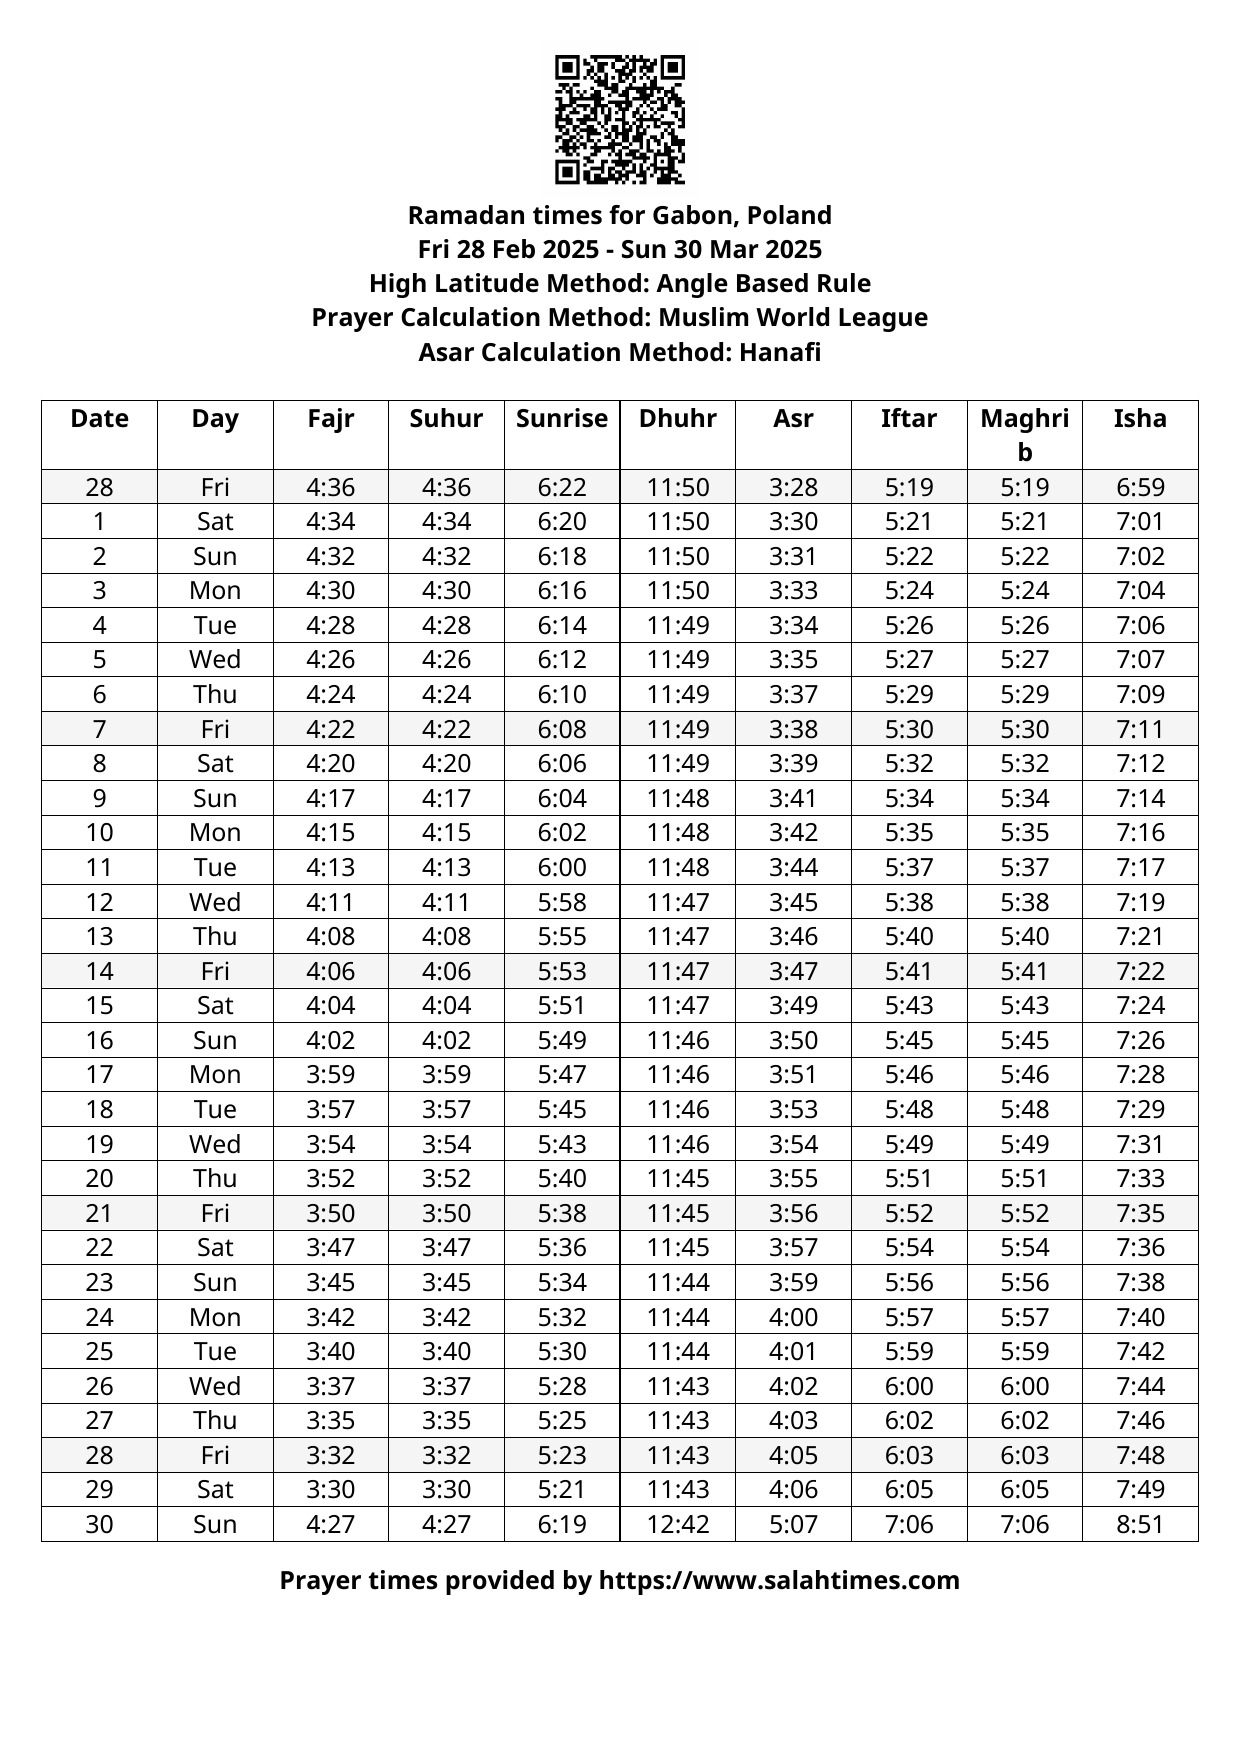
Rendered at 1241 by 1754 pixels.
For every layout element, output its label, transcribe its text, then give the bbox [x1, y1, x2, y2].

table_cell 4:13 [274, 850, 388, 884]
table_cell Sun [158, 1507, 273, 1541]
table_cell 5:38 [505, 1196, 619, 1229]
table_cell 5:51 [968, 1161, 1082, 1195]
table_cell 3:42 [736, 816, 851, 849]
table_cell 5:28 [505, 1369, 619, 1402]
table_cell 5:24 [968, 574, 1082, 607]
table_cell 5:43 [968, 989, 1082, 1022]
table_cell 7:01 [1083, 504, 1198, 538]
table_cell Sat [158, 504, 273, 538]
table_cell 4:28 [389, 608, 504, 642]
table_cell 4:00 [736, 1300, 851, 1333]
table_cell 3:45 [736, 885, 851, 918]
table_cell 11:44 [621, 1334, 735, 1368]
table_cell 6:03 [852, 1438, 967, 1472]
table_cell 5:46 [968, 1058, 1082, 1091]
table_cell 5:35 [968, 816, 1082, 849]
table_cell 6:14 [505, 608, 619, 642]
text High Latitude Method: Angle Based Rule [42, 266, 1198, 300]
table_cell 3:35 [736, 643, 851, 676]
table_cell 6:08 [505, 712, 619, 745]
table_cell 11:48 [621, 850, 735, 884]
table_cell 11:43 [621, 1404, 735, 1437]
table_cell 19 [42, 1127, 157, 1160]
table_cell 5:48 [968, 1092, 1082, 1126]
table_cell 5:37 [852, 850, 967, 884]
table_cell 6:02 [852, 1404, 967, 1437]
table_cell 4:36 [389, 470, 504, 503]
table_cell 6:16 [505, 574, 619, 607]
table_cell 11:47 [621, 919, 735, 953]
table_cell 11:45 [621, 1231, 735, 1264]
table_cell 5:45 [505, 1092, 619, 1126]
table_header Suhur [389, 401, 504, 469]
table_cell 11:43 [621, 1438, 735, 1472]
table_cell Thu [158, 919, 273, 953]
table_cell 7:44 [1083, 1369, 1198, 1402]
table_cell Mon [158, 816, 273, 849]
table_cell 5:51 [505, 989, 619, 1022]
table_cell 5:29 [968, 677, 1082, 711]
table_cell 7:12 [1083, 746, 1198, 780]
table_cell 4 [42, 608, 157, 642]
table_cell Wed [158, 1127, 273, 1160]
table_cell Wed [158, 643, 273, 676]
table_cell Fri [158, 712, 273, 745]
table_cell 3:30 [736, 504, 851, 538]
table_cell 4:32 [274, 539, 388, 572]
table_cell 27 [42, 1404, 157, 1437]
table_cell 7:17 [1083, 850, 1198, 884]
table_cell 5:27 [852, 643, 967, 676]
table_cell 13 [42, 919, 157, 953]
table_cell 6:19 [505, 1507, 619, 1541]
table_cell 3:31 [736, 539, 851, 572]
table_cell 22 [42, 1231, 157, 1264]
table_cell 5:38 [852, 885, 967, 918]
table_cell 4:06 [389, 954, 504, 987]
table_cell 5:48 [852, 1092, 967, 1126]
table_cell 7:26 [1083, 1023, 1198, 1057]
table_cell 5:24 [852, 574, 967, 607]
table_cell 5:59 [852, 1334, 967, 1368]
table_cell 4:34 [274, 504, 388, 538]
table_cell 5:46 [852, 1058, 967, 1091]
table_cell 5:30 [852, 712, 967, 745]
table_header Sunrise [505, 401, 619, 469]
table_cell 4:02 [736, 1369, 851, 1402]
table_cell 9 [42, 781, 157, 814]
table_cell 7:21 [1083, 919, 1198, 953]
table_cell 3:54 [736, 1127, 851, 1160]
table_cell 11:43 [621, 1369, 735, 1402]
table_cell Tue [158, 1092, 273, 1126]
table_cell 5:52 [968, 1196, 1082, 1229]
table_cell 3:47 [389, 1231, 504, 1264]
table_cell 5:36 [505, 1231, 619, 1264]
table_cell 6:18 [505, 539, 619, 572]
table_cell 4:22 [389, 712, 504, 745]
table_cell 11:45 [621, 1161, 735, 1195]
table_cell 4:05 [736, 1438, 851, 1472]
table_cell 11:44 [621, 1300, 735, 1333]
table_cell 4:08 [274, 919, 388, 953]
table_cell 30 [42, 1507, 157, 1541]
table_cell 7:42 [1083, 1334, 1198, 1368]
table_cell Fri [158, 1196, 273, 1229]
table_cell Fri [158, 1438, 273, 1472]
table_cell 7:48 [1083, 1438, 1198, 1472]
table_cell 6:00 [505, 850, 619, 884]
text Prayer times provided by https://www.salahtimes.com [42, 1563, 1198, 1597]
table_cell 3:54 [274, 1127, 388, 1160]
table_cell Mon [158, 1058, 273, 1091]
table_cell 5:38 [968, 885, 1082, 918]
table_cell 4:28 [274, 608, 388, 642]
table_cell Tue [158, 850, 273, 884]
table_cell Tue [158, 1334, 273, 1368]
picture [542, 41, 699, 198]
table_cell 5:21 [505, 1473, 619, 1506]
table_cell 3:45 [274, 1265, 388, 1299]
table_cell 7:46 [1083, 1404, 1198, 1437]
table_cell 5:53 [505, 954, 619, 987]
table_cell 11:49 [621, 677, 735, 711]
table_cell 3:44 [736, 850, 851, 884]
table_cell 1 [42, 504, 157, 538]
table_cell Sat [158, 746, 273, 780]
table_cell 14 [42, 954, 157, 987]
table_cell 5:37 [968, 850, 1082, 884]
table_cell 5:54 [968, 1231, 1082, 1264]
text Ramadan times for Gabon, Poland [42, 198, 1198, 232]
table_cell 4:22 [274, 712, 388, 745]
table_cell 4:32 [389, 539, 504, 572]
table_cell 5:21 [852, 504, 967, 538]
table_cell 11:50 [621, 470, 735, 503]
table_cell 3:59 [274, 1058, 388, 1091]
table_cell 12:42 [621, 1507, 735, 1541]
table_cell 4:34 [389, 504, 504, 538]
table_cell 6:05 [968, 1473, 1082, 1506]
table_cell 5:19 [852, 470, 967, 503]
table_cell 7:07 [1083, 643, 1198, 676]
table_cell 6:04 [505, 781, 619, 814]
table_cell Sun [158, 781, 273, 814]
table_cell 5:58 [505, 885, 619, 918]
table_cell 3:39 [736, 746, 851, 780]
table_cell 7:02 [1083, 539, 1198, 572]
table_cell Thu [158, 1404, 273, 1437]
table_header Date [42, 401, 157, 469]
table_cell 11:46 [621, 1127, 735, 1160]
table_cell 5:22 [968, 539, 1082, 572]
table_cell 6:22 [505, 470, 619, 503]
table_cell 11:49 [621, 712, 735, 745]
table_cell 5:51 [852, 1161, 967, 1195]
table_cell 6:00 [968, 1369, 1082, 1402]
table_cell 5:32 [852, 746, 967, 780]
table_cell 6:12 [505, 643, 619, 676]
table_cell 7:40 [1083, 1300, 1198, 1333]
table_cell 3:50 [389, 1196, 504, 1229]
table_cell 4:04 [274, 989, 388, 1022]
table_cell 5:40 [968, 919, 1082, 953]
table_cell 3:49 [736, 989, 851, 1022]
table_cell 3:47 [736, 954, 851, 987]
table_cell Tue [158, 608, 273, 642]
table_cell 5:55 [505, 919, 619, 953]
table_cell 7:24 [1083, 989, 1198, 1022]
table_cell 5:49 [505, 1023, 619, 1057]
table_cell 3:54 [389, 1127, 504, 1160]
table_cell 28 [42, 470, 157, 503]
table_cell 8:51 [1083, 1507, 1198, 1541]
table_cell 3:32 [274, 1438, 388, 1472]
table_cell 3:56 [736, 1196, 851, 1229]
table_cell 7:11 [1083, 712, 1198, 745]
table_cell 11:46 [621, 1023, 735, 1057]
table_cell 5:29 [852, 677, 967, 711]
table_cell 5:32 [505, 1300, 619, 1333]
table_cell 5:57 [852, 1300, 967, 1333]
table_cell 7:09 [1083, 677, 1198, 711]
table_cell 4:13 [389, 850, 504, 884]
table_cell 3:28 [736, 470, 851, 503]
table_cell 21 [42, 1196, 157, 1229]
table_cell 3:52 [389, 1161, 504, 1195]
table_cell 5:22 [852, 539, 967, 572]
table_cell 5:43 [852, 989, 967, 1022]
table_cell 11:49 [621, 746, 735, 780]
table_cell 3:53 [736, 1092, 851, 1126]
table_cell 3 [42, 574, 157, 607]
table_cell Sat [158, 1473, 273, 1506]
table_cell 5:49 [968, 1127, 1082, 1160]
table_cell Fri [158, 470, 273, 503]
table_cell 24 [42, 1300, 157, 1333]
table_cell 4:04 [389, 989, 504, 1022]
table_cell 4:36 [274, 470, 388, 503]
table_cell Mon [158, 574, 273, 607]
table_cell 5:32 [968, 746, 1082, 780]
table_cell 6:10 [505, 677, 619, 711]
table_cell 5:26 [852, 608, 967, 642]
table_cell 5:34 [852, 781, 967, 814]
table_cell 4:24 [389, 677, 504, 711]
table_cell 4:20 [274, 746, 388, 780]
table_cell 5:45 [968, 1023, 1082, 1057]
table_cell 3:37 [736, 677, 851, 711]
table_cell 7:33 [1083, 1161, 1198, 1195]
table_cell 5:26 [968, 608, 1082, 642]
table_cell 4:15 [274, 816, 388, 849]
table_cell 3:38 [736, 712, 851, 745]
table_cell 7:31 [1083, 1127, 1198, 1160]
table_cell 23 [42, 1265, 157, 1299]
table_cell 4:06 [274, 954, 388, 987]
table_cell 6:03 [968, 1438, 1082, 1472]
table_cell 3:51 [736, 1058, 851, 1091]
table_cell 3:59 [389, 1058, 504, 1091]
table_header Iftar [852, 401, 967, 469]
table_cell 11:45 [621, 1196, 735, 1229]
table_header Dhuhr [621, 401, 735, 469]
table_cell 4:01 [736, 1334, 851, 1368]
table_cell 20 [42, 1161, 157, 1195]
table_header Isha [1083, 401, 1198, 469]
table_cell 3:34 [736, 608, 851, 642]
table_cell 3:35 [274, 1404, 388, 1437]
table_cell 4:03 [736, 1404, 851, 1437]
table_cell Wed [158, 885, 273, 918]
table_cell 3:35 [389, 1404, 504, 1437]
table_cell 3:45 [389, 1265, 504, 1299]
table_cell 3:50 [736, 1023, 851, 1057]
table_cell 5:25 [505, 1404, 619, 1437]
table_cell 18 [42, 1092, 157, 1126]
table_cell 10 [42, 816, 157, 849]
table_cell 7:06 [1083, 608, 1198, 642]
text Asar Calculation Method: Hanafi [42, 334, 1198, 368]
table_cell 4:15 [389, 816, 504, 849]
table_cell 3:30 [389, 1473, 504, 1506]
table_cell 5:27 [968, 643, 1082, 676]
table_cell 4:26 [274, 643, 388, 676]
table_header Fajr [274, 401, 388, 469]
table_cell Thu [158, 1161, 273, 1195]
table_cell 11 [42, 850, 157, 884]
table_cell 7:29 [1083, 1092, 1198, 1126]
table_cell 5:19 [968, 470, 1082, 503]
table_cell 3:55 [736, 1161, 851, 1195]
table_cell 5:56 [852, 1265, 967, 1299]
table_cell 6:06 [505, 746, 619, 780]
table_cell 5 [42, 643, 157, 676]
table_cell 6 [42, 677, 157, 711]
table_cell 6:05 [852, 1473, 967, 1506]
table_cell 7:06 [968, 1507, 1082, 1541]
table_cell 3:30 [274, 1473, 388, 1506]
table_cell 4:26 [389, 643, 504, 676]
table_cell 3:40 [389, 1334, 504, 1368]
table_cell 4:02 [389, 1023, 504, 1057]
table_cell Sun [158, 539, 273, 572]
table_cell 5:35 [852, 816, 967, 849]
table_cell 3:46 [736, 919, 851, 953]
table_cell 3:42 [274, 1300, 388, 1333]
table_cell 11:48 [621, 781, 735, 814]
table_cell 26 [42, 1369, 157, 1402]
table_cell 3:40 [274, 1334, 388, 1368]
table_cell 5:45 [852, 1023, 967, 1057]
table_cell 25 [42, 1334, 157, 1368]
table_cell 29 [42, 1473, 157, 1506]
table_cell 11:46 [621, 1092, 735, 1126]
table_cell 3:57 [736, 1231, 851, 1264]
table_cell 11:44 [621, 1265, 735, 1299]
table_cell 11:47 [621, 989, 735, 1022]
table_cell 3:37 [389, 1369, 504, 1402]
table_cell 6:02 [968, 1404, 1082, 1437]
table_cell 4:20 [389, 746, 504, 780]
table_cell 4:27 [274, 1507, 388, 1541]
table_cell 4:24 [274, 677, 388, 711]
table_cell 15 [42, 989, 157, 1022]
table_cell 3:47 [274, 1231, 388, 1264]
table_cell 4:08 [389, 919, 504, 953]
table_cell 4:17 [274, 781, 388, 814]
table_cell 3:50 [274, 1196, 388, 1229]
table_cell 11:50 [621, 504, 735, 538]
table_cell 4:11 [389, 885, 504, 918]
table_cell 6:20 [505, 504, 619, 538]
table_cell 4:17 [389, 781, 504, 814]
table_cell 5:30 [968, 712, 1082, 745]
table_cell Sun [158, 1023, 273, 1057]
table_cell Sun [158, 1265, 273, 1299]
table_cell 11:50 [621, 574, 735, 607]
table_cell 3:42 [389, 1300, 504, 1333]
table_cell 2 [42, 539, 157, 572]
table_cell 5:30 [505, 1334, 619, 1368]
table_cell 4:02 [274, 1023, 388, 1057]
table_cell 11:50 [621, 539, 735, 572]
table_cell 5:34 [505, 1265, 619, 1299]
table_cell 7:36 [1083, 1231, 1198, 1264]
table_cell 16 [42, 1023, 157, 1057]
table_cell 11:47 [621, 885, 735, 918]
table_cell 4:27 [389, 1507, 504, 1541]
text Prayer Calculation Method: Muslim World League [42, 300, 1198, 334]
table_cell 5:43 [505, 1127, 619, 1160]
table_cell 17 [42, 1058, 157, 1091]
table_cell 3:52 [274, 1161, 388, 1195]
table_cell 7:38 [1083, 1265, 1198, 1299]
table_cell 5:59 [968, 1334, 1082, 1368]
table_cell 3:32 [389, 1438, 504, 1472]
table_cell 12 [42, 885, 157, 918]
table_cell 4:30 [389, 574, 504, 607]
table_cell Thu [158, 677, 273, 711]
table_cell 3:57 [274, 1092, 388, 1126]
table_cell 8 [42, 746, 157, 780]
table_header Day [158, 401, 273, 469]
table_cell 3:59 [736, 1265, 851, 1299]
table_cell 7 [42, 712, 157, 745]
table_cell 5:21 [968, 504, 1082, 538]
table_cell 7:35 [1083, 1196, 1198, 1229]
table_cell 11:49 [621, 608, 735, 642]
table_cell 5:56 [968, 1265, 1082, 1299]
table_cell 4:30 [274, 574, 388, 607]
table_cell 4:11 [274, 885, 388, 918]
table_cell 7:49 [1083, 1473, 1198, 1506]
table_cell 28 [42, 1438, 157, 1472]
table_cell 5:57 [968, 1300, 1082, 1333]
table_cell Sat [158, 1231, 273, 1264]
table_cell 3:37 [274, 1369, 388, 1402]
table_cell 5:54 [852, 1231, 967, 1264]
table_cell 7:14 [1083, 781, 1198, 814]
table_cell 11:43 [621, 1473, 735, 1506]
table_cell Sat [158, 989, 273, 1022]
text Fri 28 Feb 2025 - Sun 30 Mar 2025 [42, 232, 1198, 266]
table_cell 5:47 [505, 1058, 619, 1091]
table_cell Wed [158, 1369, 273, 1402]
table_cell 5:40 [505, 1161, 619, 1195]
table_cell Mon [158, 1300, 273, 1333]
table_cell 5:34 [968, 781, 1082, 814]
table_cell 6:00 [852, 1369, 967, 1402]
table_cell 5:49 [852, 1127, 967, 1160]
table_cell 7:28 [1083, 1058, 1198, 1091]
table_cell 11:46 [621, 1058, 735, 1091]
table_cell 5:52 [852, 1196, 967, 1229]
table_cell Fri [158, 954, 273, 987]
table_cell 5:23 [505, 1438, 619, 1472]
table_cell 5:41 [968, 954, 1082, 987]
table_cell 11:47 [621, 954, 735, 987]
table_header Asr [736, 401, 851, 469]
table_cell 11:48 [621, 816, 735, 849]
table_cell 5:41 [852, 954, 967, 987]
table_cell 6:59 [1083, 470, 1198, 503]
table_cell 7:04 [1083, 574, 1198, 607]
table_cell 5:07 [736, 1507, 851, 1541]
table_cell 11:49 [621, 643, 735, 676]
table_cell 7:16 [1083, 816, 1198, 849]
table_cell 7:22 [1083, 954, 1198, 987]
table_cell 4:06 [736, 1473, 851, 1506]
table_cell 7:06 [852, 1507, 967, 1541]
table_cell 6:02 [505, 816, 619, 849]
table_cell 7:19 [1083, 885, 1198, 918]
table_cell 3:33 [736, 574, 851, 607]
table_cell 3:41 [736, 781, 851, 814]
table_cell 5:40 [852, 919, 967, 953]
table_header Maghrib [968, 401, 1082, 469]
table_cell 3:57 [389, 1092, 504, 1126]
